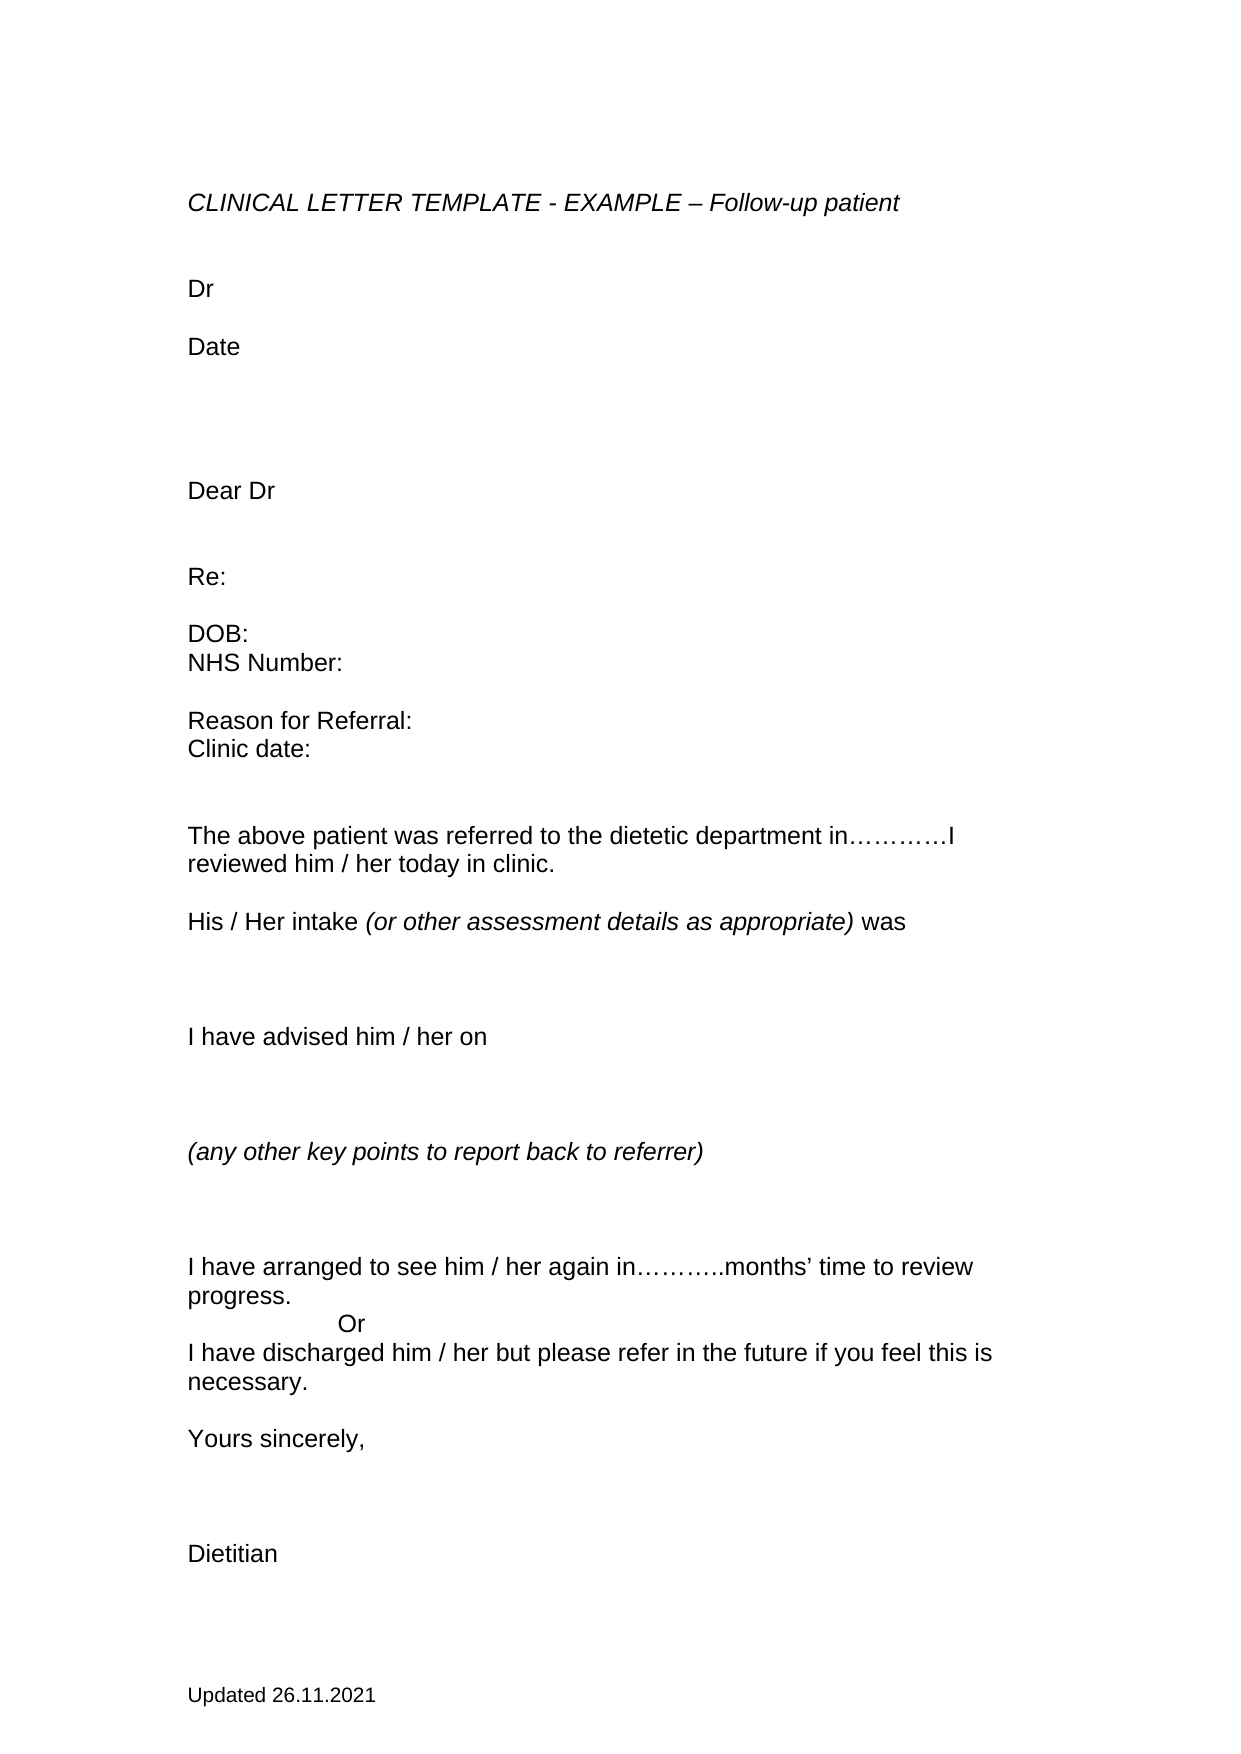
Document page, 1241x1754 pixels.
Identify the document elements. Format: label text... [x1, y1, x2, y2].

text The above patient was referred to the dietetic department in…………I reviewed him / her today in clinic. [187, 821, 1053, 878]
text I have arranged to see him / her again in………..months’ time to review progress. [187, 1252, 1053, 1309]
text Date [187, 332, 1053, 361]
text I have advised him / her on [187, 1022, 1053, 1051]
text NHS Number: [187, 648, 1053, 677]
text Dietitian [187, 1539, 1053, 1568]
text I have discharged him / her but please refer in the future if you feel this is necessary. [187, 1338, 1053, 1396]
text (any other key points to report back to referrer) [187, 1137, 1053, 1166]
text Or [187, 1309, 1053, 1338]
text Updated 26.11.2021 [187, 1683, 1053, 1707]
text Reason for Referral: [187, 706, 1053, 734]
text Clinic date: [187, 734, 1053, 763]
text DOB: [187, 619, 1053, 648]
text Dr [187, 274, 1053, 303]
text CLINICAL LETTER TEMPLATE - EXAMPLE – Follow-up patient [187, 188, 1053, 217]
text His / Her intake (or other assessment details as appropriate) was [187, 907, 1053, 936]
text Re: [187, 562, 1053, 591]
text Dear Dr [187, 476, 1053, 504]
text Yours sincerely, [187, 1424, 1053, 1453]
